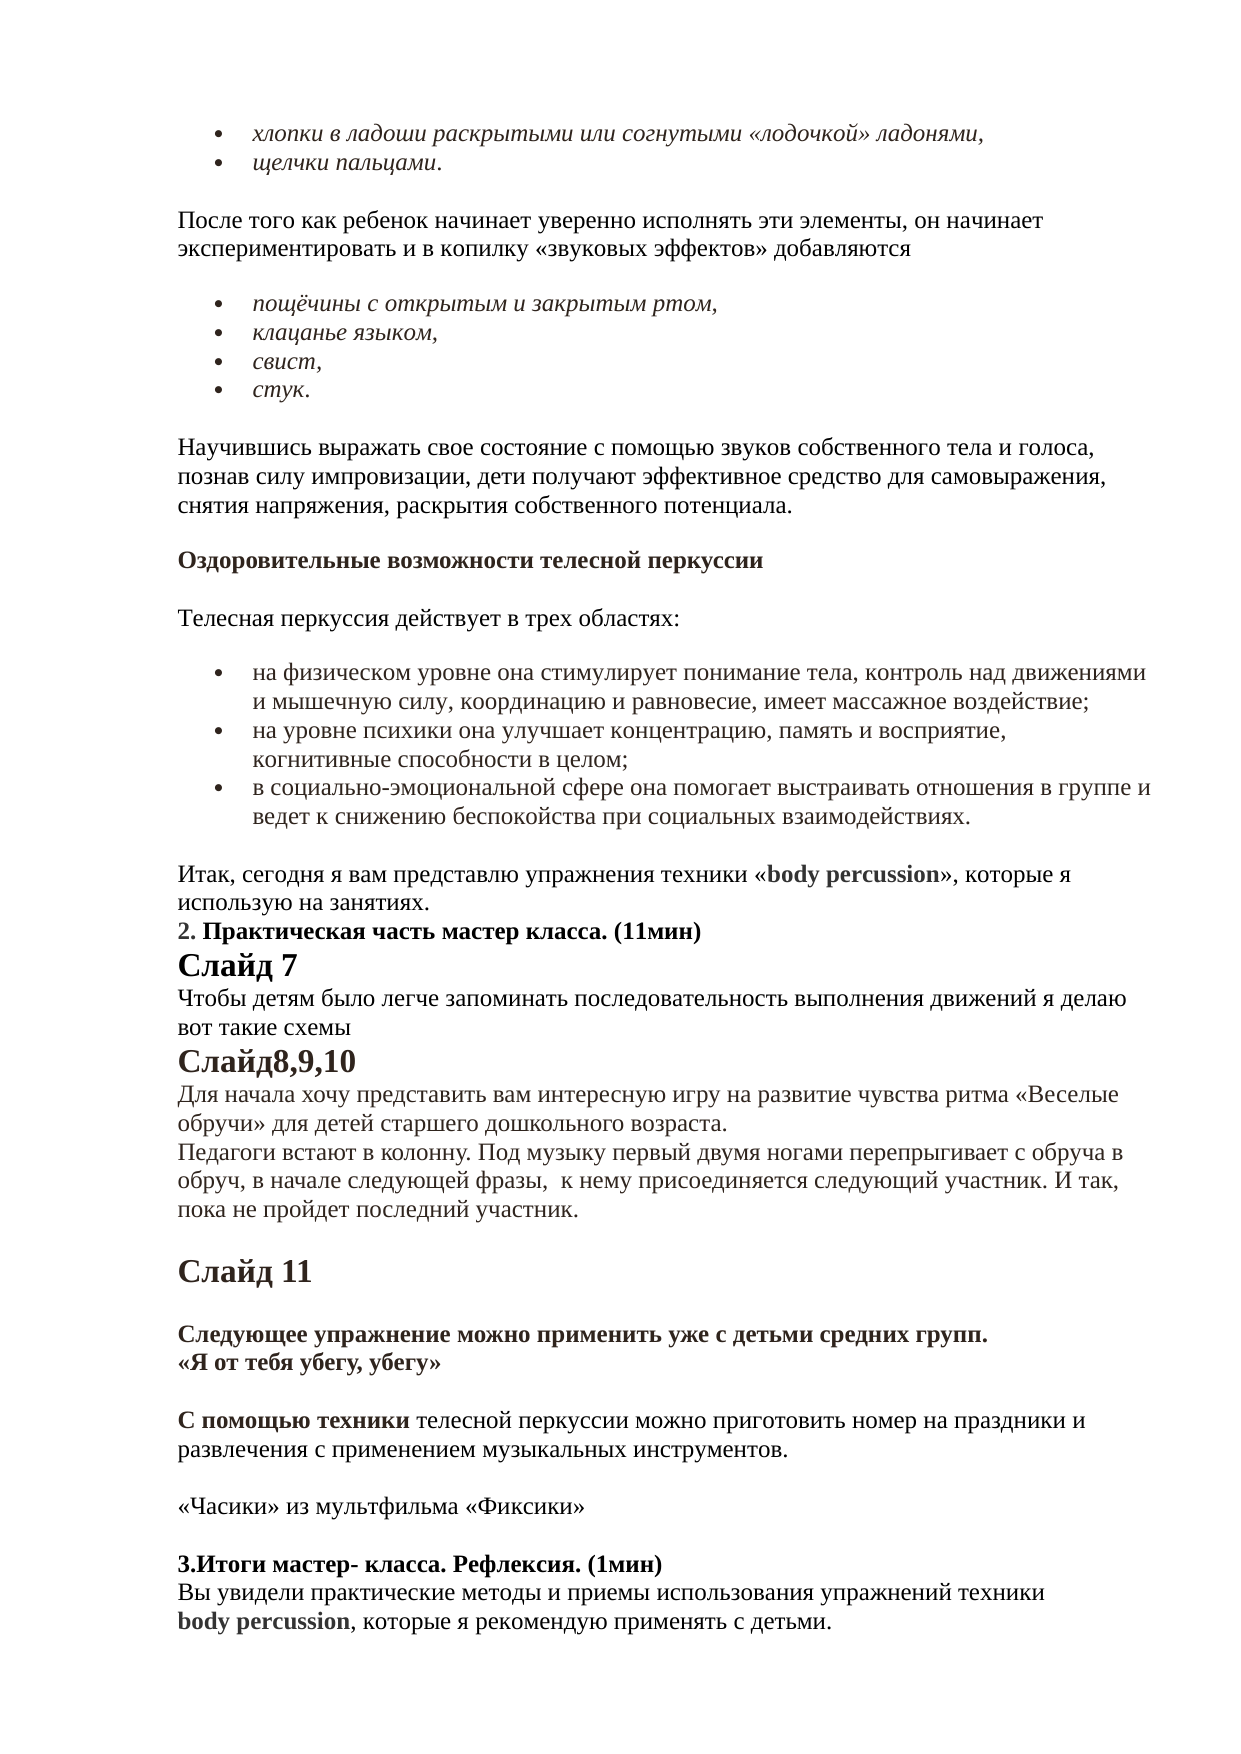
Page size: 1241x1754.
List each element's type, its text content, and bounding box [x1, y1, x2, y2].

text Телесная перкуссия действует в трех областях: [177, 603, 1152, 631]
text 2. Практическая часть мастер класса. (11мин) [177, 916, 1152, 945]
list щелчки пальцами. [215, 147, 1152, 176]
list на физическом уровне она стимулирует понимание тела, контроль над движениями и мышечную силу, координацию и равновесие, имеет массажное воздействие; [215, 657, 1152, 715]
text 3.Итоги мастер- класса. Рефлексия. (1мин) [177, 1549, 1152, 1577]
text Вы увидели практические методы и приемы использования упражнений техники body percussion, которые я рекомендую применять с детьми. [177, 1577, 1152, 1635]
list клацанье языком, [215, 317, 1152, 346]
text «Я от тебя убегу, убегу» [177, 1347, 1152, 1376]
list хлопки в ладоши раскрытыми или согнутыми «лодочкой» ладонями, [215, 118, 1152, 147]
text Научившись выражать свое состояние с помощью звуков собственного тела и голоса, познав силу импровизации, дети получают эффективное средство для самовыражения, снятия напряжения, раскрытия собственного потенциала. [177, 432, 1152, 519]
text После того как ребенок начинает уверенно исполнять эти элементы, он начинает экспериментировать и в копилку «звуковых эффектов» добавляются [177, 205, 1152, 262]
list в социально-эмоциональной сфере она помогает выстраивать отношения в группе и ведет к снижению беспокойства при социальных взаимодействиях. [215, 772, 1152, 830]
list пощёчины с открытым и закрытым ртом, [215, 288, 1152, 317]
text Следующее упражнение можно применить уже с детьми средних групп. [177, 1319, 1152, 1347]
text С помощью техники телесной перкуссии можно приготовить номер на праздники и развлечения с применением музыкальных инструментов. [177, 1405, 1152, 1462]
text Слайд 7 [177, 945, 1152, 983]
text Оздоровительные возможности телесной перкуссии [177, 545, 1152, 573]
text Чтобы детям было легче запоминать последовательность выполнения движений я делаю вот такие схемы [177, 983, 1152, 1041]
list стук. [215, 374, 1152, 403]
text Слайд8,9,10 [177, 1041, 1152, 1079]
text Итак, сегодня я вам представлю упражнения техники «body percussion», которые я использую на занятиях. [177, 859, 1152, 916]
text Педагоги встают в колонну. Под музыку первый двумя ногами перепрыгивает с обруча в обруч, в начале следующей фразы, к нему присоединяется следующий участник. И так, пока не пройдет последний участник. [177, 1137, 1152, 1223]
list на уровне психики она улучшает концентрацию, память и восприятие, когнитивные способности в целом; [215, 715, 1152, 772]
text «Часики» из мультфильма «Фиксики» [177, 1491, 1152, 1520]
list свист, [215, 346, 1152, 374]
text Для начала хочу представить вам интересную игру на развитие чувства ритма «Веселые обручи» для детей старшего дошкольного возраста. [177, 1079, 1152, 1137]
text Слайд 11 [177, 1252, 1152, 1290]
